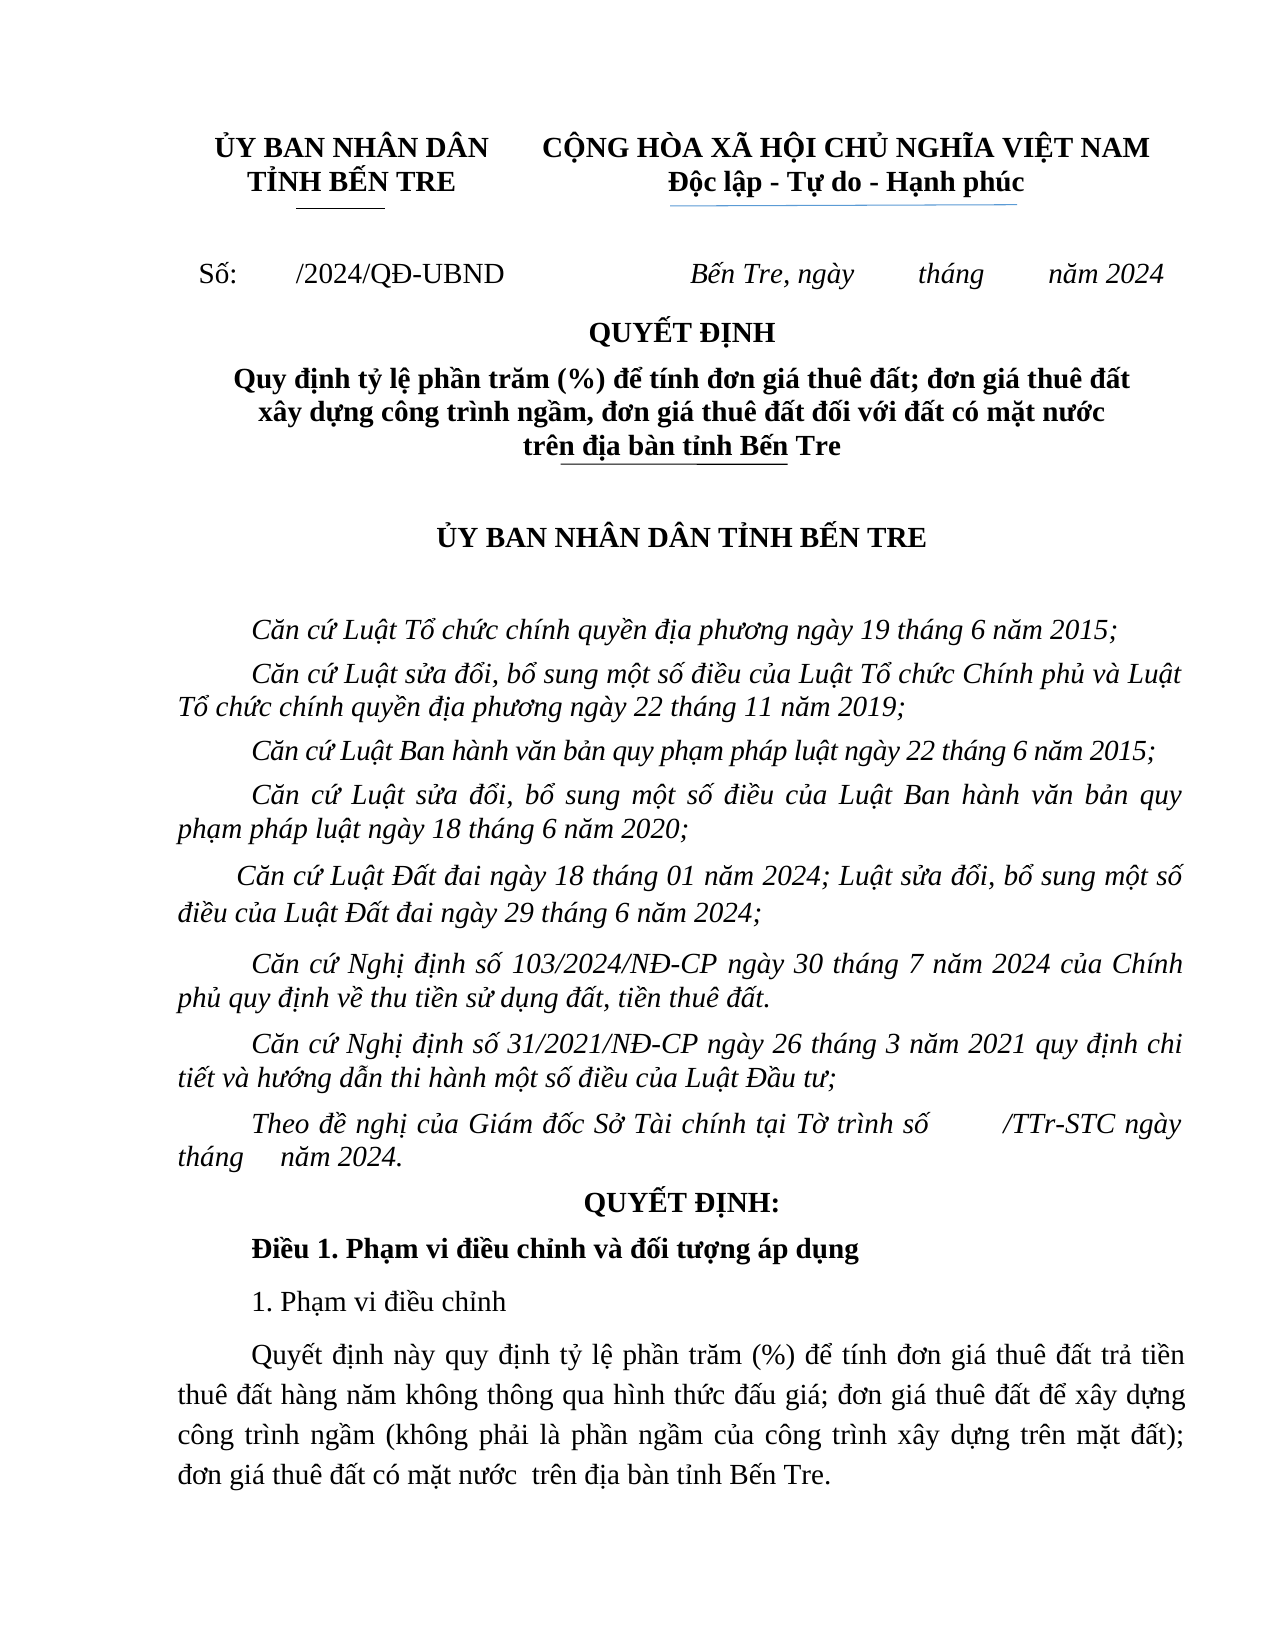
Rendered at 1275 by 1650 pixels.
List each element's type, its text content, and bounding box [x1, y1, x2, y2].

text Điều 1. Phạm vi điều chỉnh và đối tượng áp dụng [177, 1231, 1186, 1265]
table_cell Số: /2024/QĐ-UBND [177, 244, 526, 302]
text Quy định tỷ lệ phần trăm (%) để tính đơn giá thuê đất; đơn giá thuê đất [177, 361, 1186, 394]
text Căn cứ Luật Tổ chức chính quyền địa phương ngày 19 tháng 6 năm 2015; [177, 612, 1186, 646]
text 1. Phạm vi điều chỉnh [177, 1284, 1186, 1318]
text Theo đề nghị của Giám đốc Sở Tài chính tại Tờ trình số /TTr-STC ngày tháng năm 2024. [177, 1106, 1186, 1173]
text Căn cứ Nghị định số 31/2021/NĐ-CP ngày 26 tháng 3 năm 2021 quy định chi tiết và hướng dẫn thi hành một số điều của Luật Đầu tư; [177, 1026, 1186, 1093]
text QUYẾT ĐỊNH: [177, 1185, 1186, 1219]
text Quyết định này quy định tỷ lệ phần trăm (%) để tính đơn giá thuê đất trả tiền thuê đất hàng năm không thông qua hình thức đấu giá; đơn giá thuê đất để xây dựng công trình ngầm (không phải là phần ngầm của công trình xây dựng trên mặt đất); đơn giá thuê đất có mặt nước trên địa bàn tỉnh Bến Tre. [177, 1337, 1186, 1491]
table_header CỘNG HÒA XÃ HỘI CHỦ NGHĨA VIỆT NAM Độc lập - Tự do - Hạnh phúc [526, 118, 1167, 244]
text ỦY BAN NHÂN DÂN TỈNH BẾN TRE [177, 520, 1186, 553]
text Căn cứ Luật sửa đổi, bổ sung một số điều của Luật Tổ chức Chính phủ và Luật Tổ chức chính quyền địa phương ngày 22 tháng 11 năm 2019; [177, 656, 1186, 723]
text Căn cứ Luật Đất đai ngày 18 tháng 01 năm 2024; Luật sửa đổi, bổ sung một số điều của Luật Đất đai ngày 29 tháng 6 năm 2024; [177, 855, 1186, 930]
text Căn cứ Luật sửa đổi, bổ sung một số điều của Luật Ban hành văn bản quy phạm pháp luật ngày 18 tháng 6 năm 2020; [177, 777, 1186, 844]
table_cell Bến Tre, ngày tháng năm 2024 [526, 244, 1167, 302]
table_header ỦY BAN NHÂN DÂN TỈNH BẾN TRE [177, 118, 526, 244]
text trên địa bàn tỉnh Bến Tre [177, 428, 1186, 461]
text xây dựng công trình ngầm, đơn giá thuê đất đối với đất có mặt nước [177, 394, 1186, 428]
text QUYẾT ĐỊNH [177, 315, 1186, 348]
text Căn cứ Luật Ban hành văn bản quy phạm pháp luật ngày 22 tháng 6 năm 2015; [177, 733, 1186, 767]
text Căn cứ Nghị định số 103/2024/NĐ-CP ngày 30 tháng 7 năm 2024 của Chính phủ quy định về thu tiền sử dụng đất, tiền thuê đất. [177, 947, 1186, 1014]
